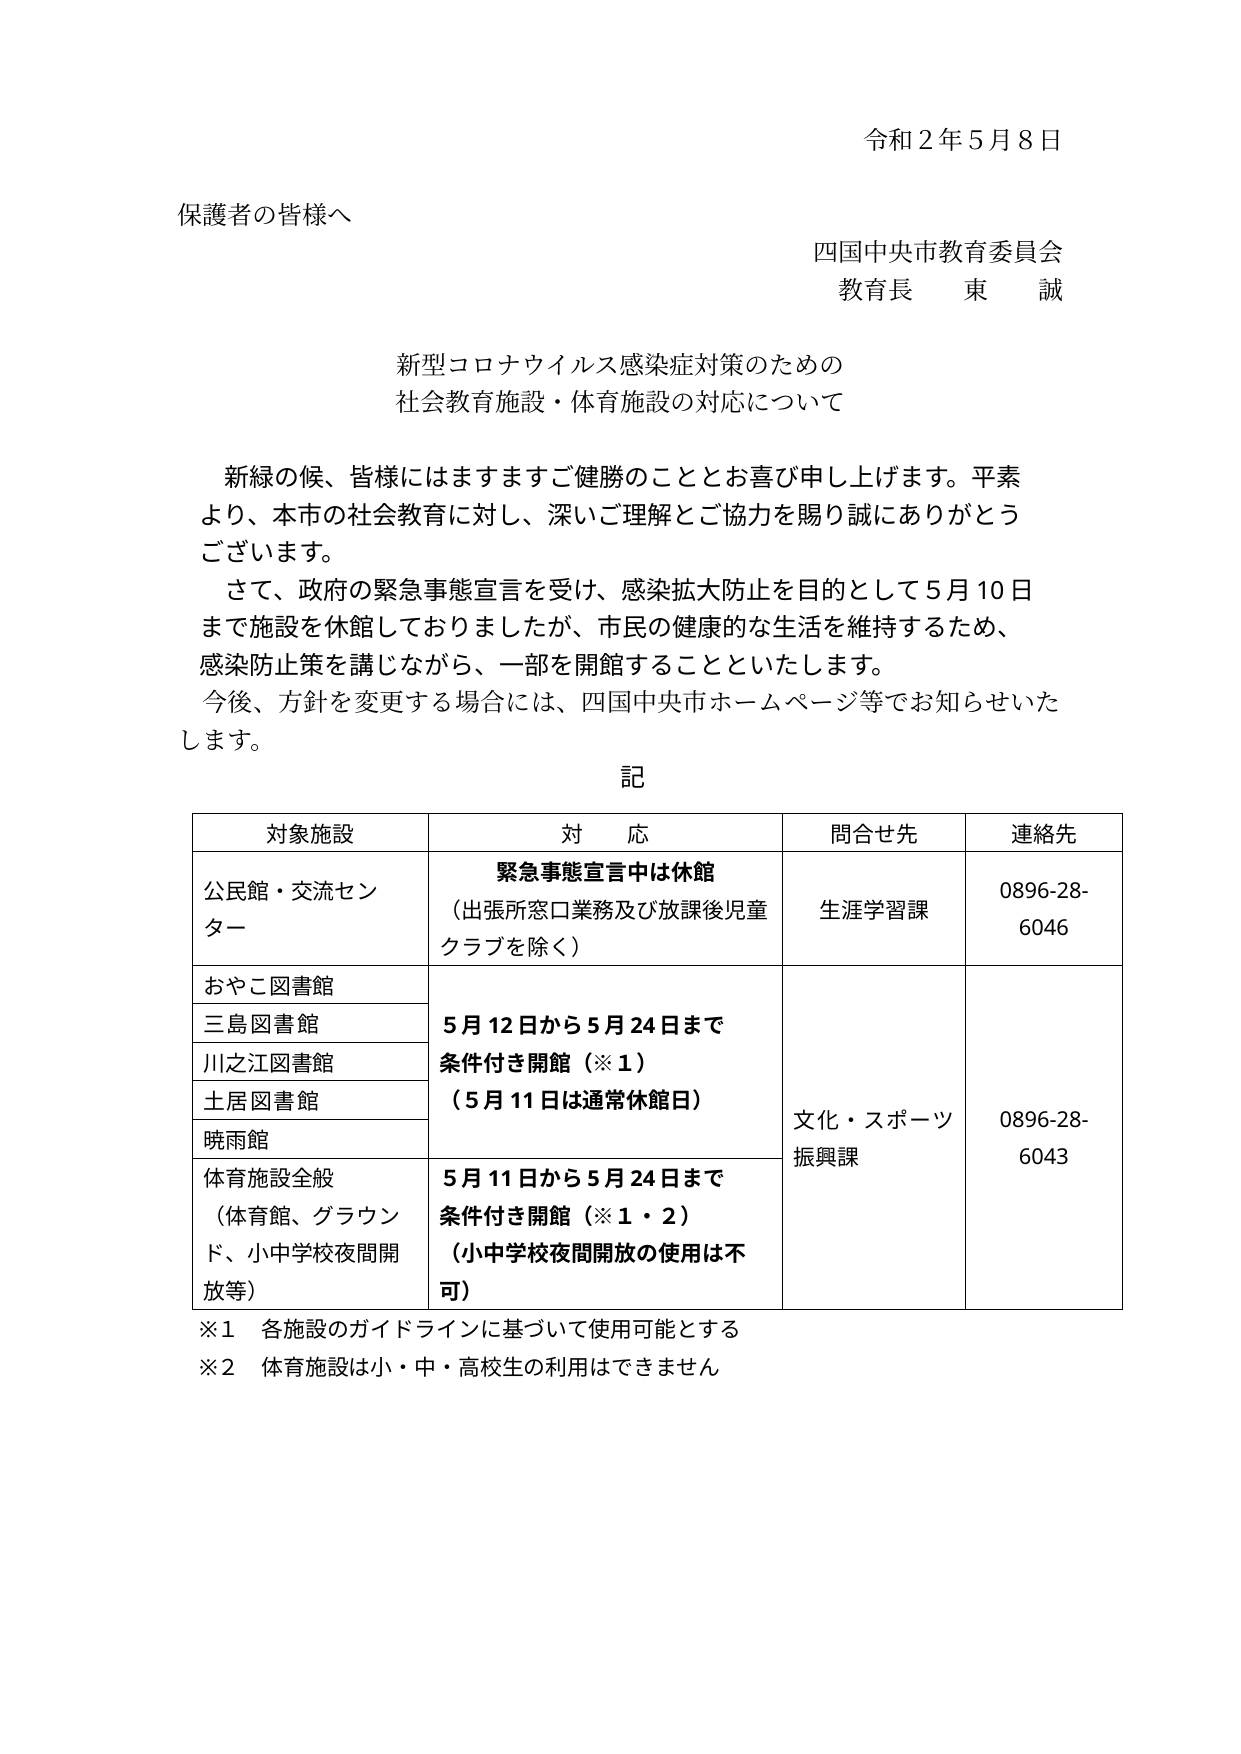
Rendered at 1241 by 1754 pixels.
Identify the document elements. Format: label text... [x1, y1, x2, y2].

table_header 対 応 [429, 814, 782, 851]
table_cell 川之江図書館 [193, 1043, 428, 1080]
table_cell おやこ図書館 [193, 966, 428, 1003]
text 教育長 東 誠 [177, 269, 1063, 307]
table_cell 土居図書館 [193, 1081, 428, 1119]
table_cell 0896-28-6046 [966, 852, 1122, 965]
table_header 連絡先 [966, 814, 1122, 851]
table_header 対象施設 [193, 814, 428, 851]
table_cell 体育施設全般 （体育館、グラウンド、小中学校夜間開放等） [193, 1159, 428, 1308]
table_cell 暁雨館 [193, 1120, 428, 1157]
text ※１ 各施設のガイドラインに基づいて使用可能とする [177, 1309, 1063, 1347]
text 今後、方針を変更する場合には、四国中央市ホームページ等でお知らせいたします。 [177, 682, 1063, 757]
table_cell ５月11日から5月24日まで 条件付き開館（※１・２） （小中学校夜間開放の使用は不可） [429, 1159, 782, 1308]
table_cell 公民館・交流センター [193, 852, 428, 965]
table_cell ５月12日から5月24日まで 条件付き開館（※１） （５月11日は通常休館日） [429, 966, 782, 1157]
text 社会教育施設・体育施設の対応について [177, 382, 1063, 419]
text ※２ 体育施設は小・中・高校生の利用はできません [177, 1347, 1063, 1384]
text 四国中央市教育委員会 [177, 232, 1063, 269]
table_header 問合せ先 [783, 814, 965, 851]
text 保護者の皆様へ [177, 194, 1063, 232]
table_cell 文化・スポーツ振興課 [783, 966, 965, 1308]
text 令和２年５月８日 [177, 119, 1063, 157]
table_cell 生涯学習課 [783, 852, 965, 965]
text 記 [199, 757, 1041, 794]
text さて、政府の緊急事態宣言を受け、感染拡大防止を目的として５月10日まで施設を休館しておりましたが、市民の健康的な生活を維持するため、感染防止策を講じながら、一部を開館することといたします。 [199, 569, 1041, 682]
table_cell 三島図書館 [193, 1004, 428, 1042]
table_cell 0896-28-6043 [966, 966, 1122, 1308]
text 新緑の候、皆様にはますますご健勝のこととお喜び申し上げます。平素より、本市の社会教育に対し、深いご理解とご協力を賜り誠にありがとうございます。 [199, 457, 1041, 569]
table_cell 緊急事態宣言中は休館 （出張所窓口業務及び放課後児童クラブを除く） [429, 852, 782, 965]
text 新型コロナウイルス感染症対策のための [177, 344, 1063, 382]
